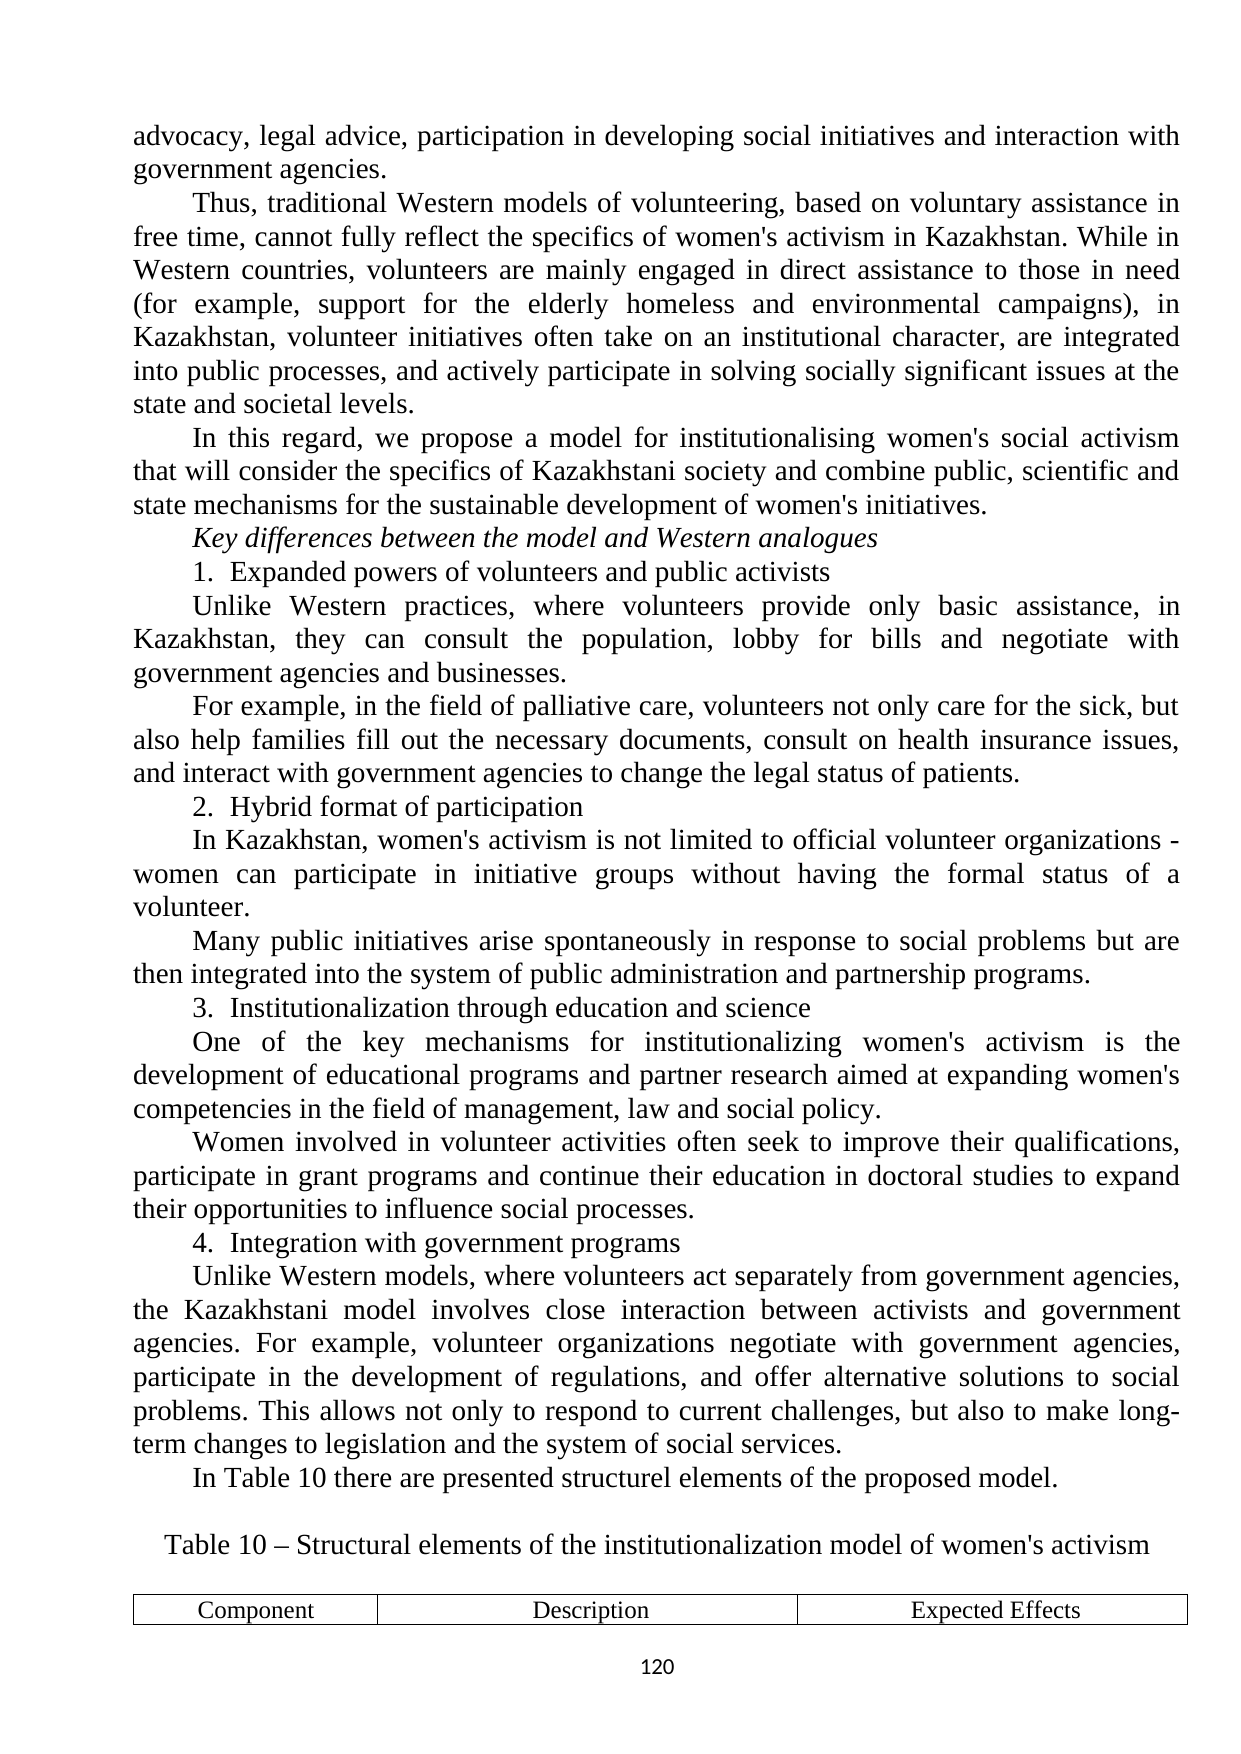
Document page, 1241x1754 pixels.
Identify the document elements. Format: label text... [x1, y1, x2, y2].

text Unlike Western models, where volunteers act separately from government agencies, the Kazakhstani model involves close interaction between activists and government agencies. For example, volunteer organizations negotiate with government agencies, participate in the development of regulations, and offer alternative solutions to social problems. This allows not only to respond to current challenges, but also to make long-term changes to legislation and the system of social services. [133, 1258, 1181, 1460]
list Hybrid format of participation [192, 789, 1181, 822]
text For example, in the field of palliative care, volunteers not only care for the sick, but also help families fill out the necessary documents, consult on health insurance issues, and interact with government agencies to change the legal status of patients. [133, 688, 1181, 789]
table_header Component [134, 1595, 377, 1624]
text Table 10 – Structural elements of the institutionalization model of women's activism [133, 1527, 1181, 1560]
list Integration with government programs [192, 1225, 1181, 1258]
text Key differences between the model and Western analogues [133, 521, 1181, 554]
text In Kazakhstan, women's activism is not limited to official volunteer organizations - women can participate in initiative groups without having the formal status of a volunteer. [133, 822, 1181, 923]
text Many public initiatives arise spontaneously in response to social problems but are then integrated into the system of public administration and partnership programs. [133, 923, 1181, 990]
list Institutionalization through education and science [192, 990, 1181, 1024]
text One of the key mechanisms for institutionalizing women's activism is the development of educational programs and partner research aimed at expanding women's competencies in the field of management, law and social policy. [133, 1024, 1181, 1124]
text Thus, traditional Western models of volunteering, based on voluntary assistance in free time, cannot fully reflect the specifics of women's activism in Kazakhstan. While in Western countries, volunteers are mainly engaged in direct assistance to those in need (for example, support for the elderly homeless and environmental campaigns), in Kazakhstan, volunteer initiatives often take on an institutional character, are integrated into public processes, and actively participate in solving socially significant issues at the state and societal levels. [133, 185, 1181, 420]
table_header Expected Effects [798, 1595, 1187, 1624]
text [133, 118, 1181, 185]
table_header Description [378, 1595, 797, 1624]
text Unlike Western practices, where volunteers provide only basic assistance, in Kazakhstan, they can consult the population, lobby for bills and negotiate with government agencies and businesses. [133, 588, 1181, 688]
text In this regard, we propose a model for institutionalising women's social activism that will consider the specifics of Kazakhstani society and combine public, scientific and state mechanisms for the sustainable development of women's initiatives. [133, 420, 1181, 521]
list Expanded powers of volunteers and public activists [192, 554, 1181, 588]
text Women involved in volunteer activities often seek to improve their qualifications, participate in grant programs and continue their education in doctoral studies to expand their opportunities to influence social processes. [133, 1124, 1181, 1225]
text In Table 10 there are presented structurel elements of the proposed model. [133, 1460, 1181, 1493]
